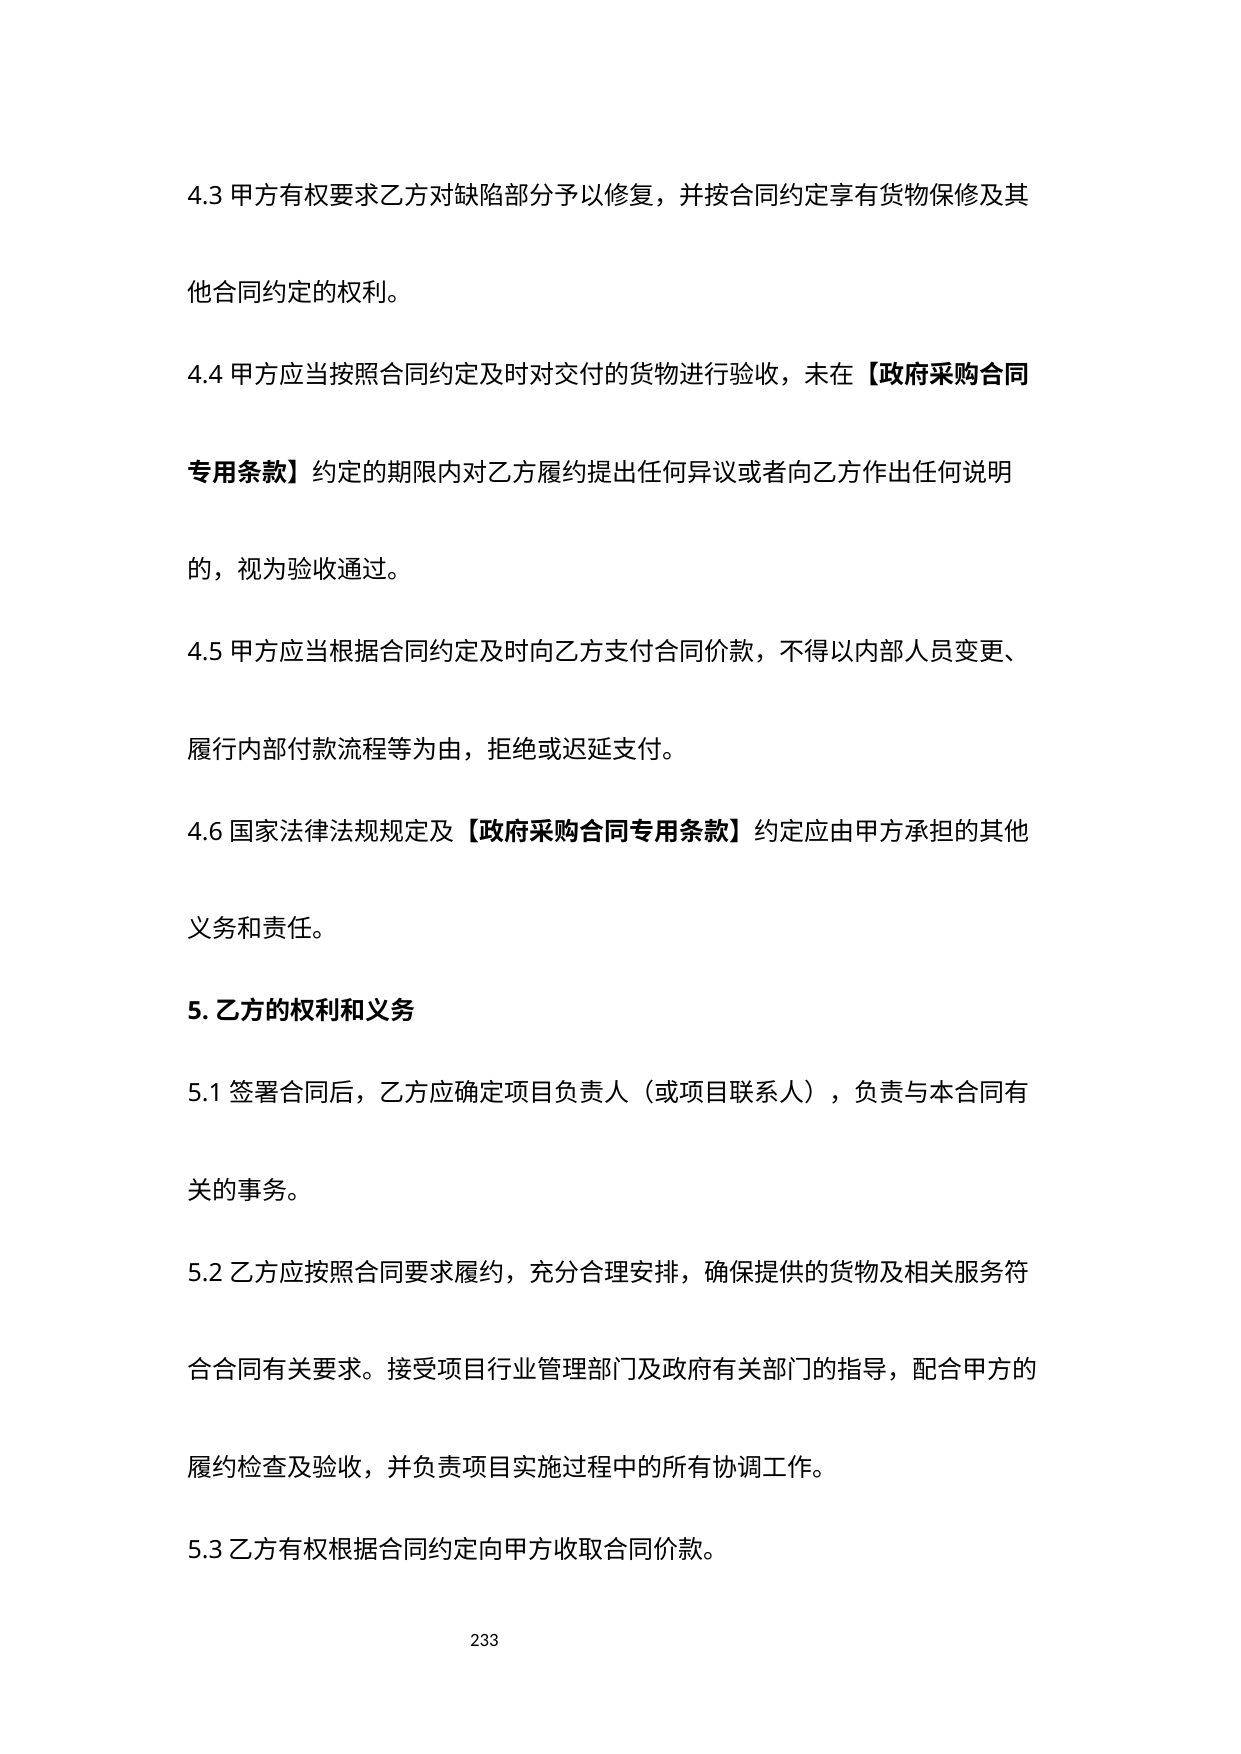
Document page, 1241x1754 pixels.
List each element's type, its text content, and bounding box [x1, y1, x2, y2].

text 4.6 国家法律法规规定及【政府采购合同专用条款】约定应由甲方承担的其他义务和责任。 [187, 798, 1053, 960]
text 5.2 乙方应按照合同要求履约，充分合理安排，确保提供的货物及相关服务符合合同有关要求。接受项目行业管理部门及政府有关部门的指导，配合甲方的履约检查及验收，并负责项目实施过程中的所有协调工作。 [187, 1239, 1053, 1499]
text 4.5 甲方应当根据合同约定及时向乙方支付合同价款，不得以内部人员变更、履行内部付款流程等为由，拒绝或迟延支付。 [187, 618, 1053, 781]
text 5. 乙方的权利和义务 [187, 977, 1053, 1042]
text 5.3乙方有权根据合同约定向甲方收取合同价款。 [187, 1516, 1053, 1581]
text 4.3 甲方有权要求乙方对缺陷部分予以修复，并按合同约定享有货物保修及其他合同约定的权利。 [187, 162, 1053, 324]
text 5.1 签署合同后，乙方应确定项目负责人（或项目联系人），负责与本合同有关的事务。 [187, 1059, 1053, 1222]
text 4.4 甲方应当按照合同约定及时对交付的货物进行验收，未在【政府采购合同专用条款】约定的期限内对乙方履约提出任何异议或者向乙方作出任何说明的，视为验收通过。 [187, 341, 1053, 601]
